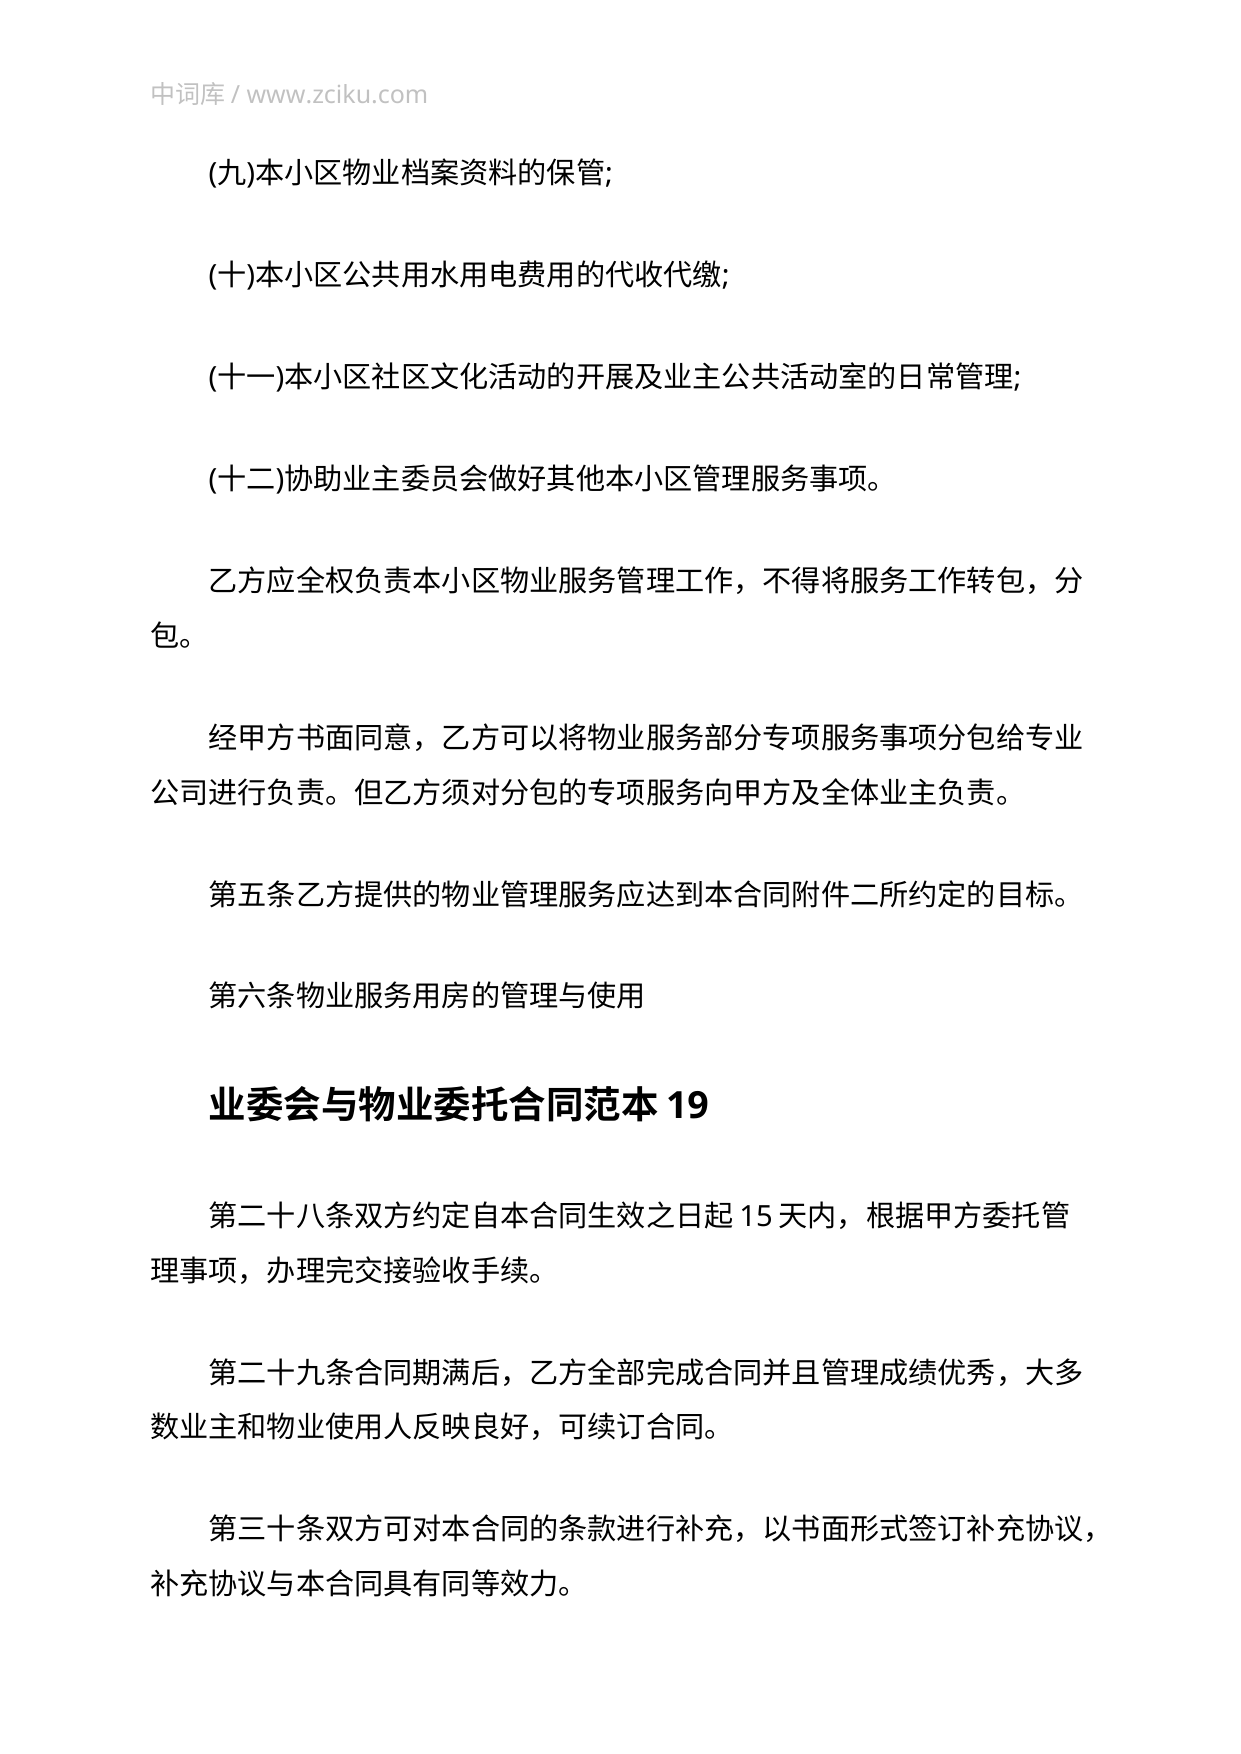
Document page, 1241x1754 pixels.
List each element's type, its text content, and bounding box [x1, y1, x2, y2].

text 第三十条双方可对本合同的条款进行补充，以书面形式签订补充协议，补充协议与本合同具有同等效力。 [150, 1506, 1090, 1603]
text (十)本小区公共用水用电费用的代收代缴; [150, 252, 1090, 294]
text 经甲方书面同意，乙方可以将物业服务部分专项服务事项分包给专业公司进行负责。但乙方须对分包的专项服务向甲方及全体业主负责。 [150, 714, 1090, 812]
text (九)本小区物业档案资料的保管; [150, 150, 1090, 192]
text 第二十九条合同期满后，乙方全部完成合同并且管理成绩优秀，大多数业主和物业使用人反映良好，可续订合同。 [150, 1349, 1090, 1446]
text 乙方应全权负责本小区物业服务管理工作，不得将服务工作转包，分包。 [150, 558, 1090, 655]
text 业委会与物业委托合同范本19 [150, 1075, 1090, 1129]
text 第六条物业服务用房的管理与使用 [150, 973, 1090, 1015]
text (十二)协助业主委员会做好其他本小区管理服务事项。 [150, 456, 1090, 498]
text 第五条乙方提供的物业管理服务应达到本合同附件二所约定的目标。 [150, 871, 1090, 913]
text (十一)本小区社区文化活动的开展及业主公共活动室的日常管理; [150, 354, 1090, 396]
text 第二十八条双方约定自本合同生效之日起15天内，根据甲方委托管理事项，办理完交接验收手续。 [150, 1192, 1090, 1290]
